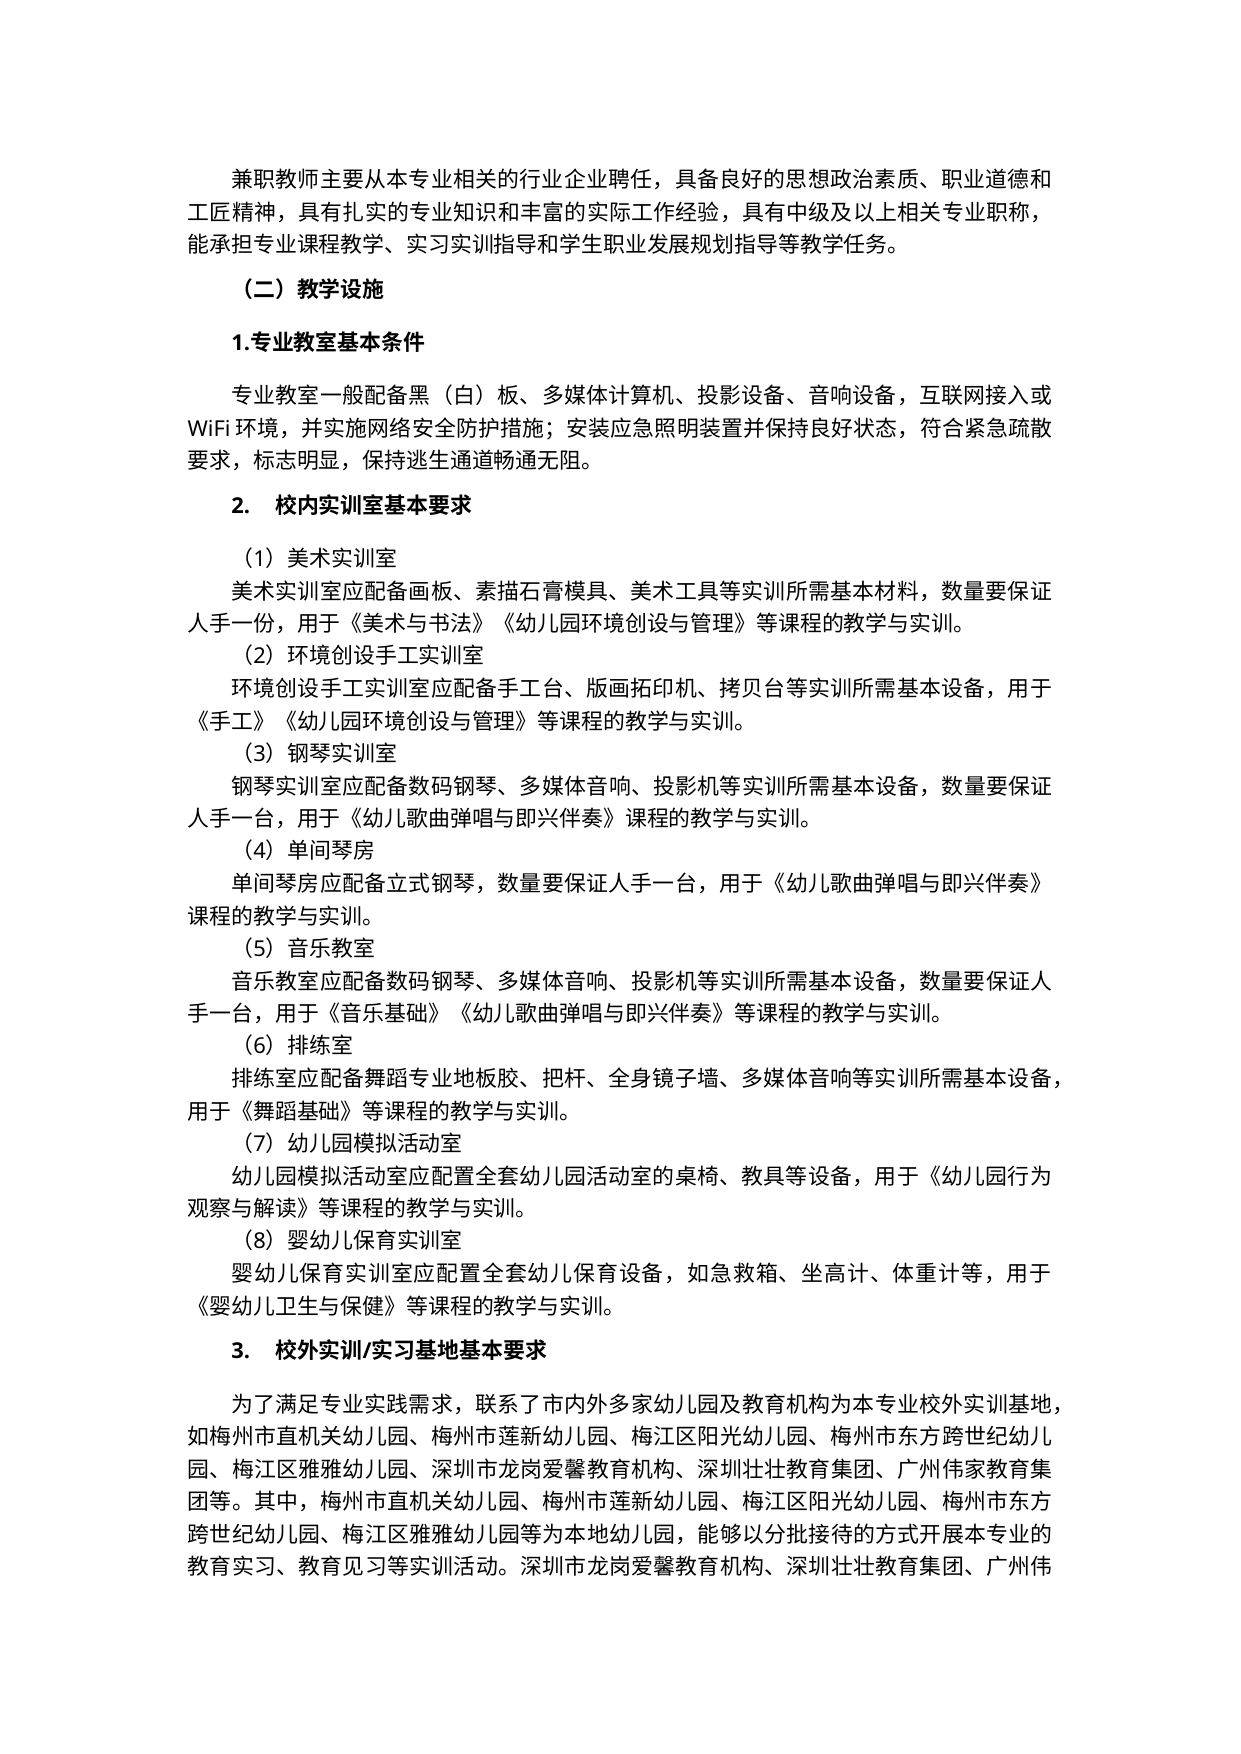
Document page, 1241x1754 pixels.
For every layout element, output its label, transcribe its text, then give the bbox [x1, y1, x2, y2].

text 美术实训室应配备画板、素描石膏模具、美术工具等实训所需基本材料，数量要保证人手一份，用于《美术与书法》《幼儿园环境创设与管理》等课程的教学与实训。 [187, 573, 1053, 638]
text 环境创设手工实训室应配备手工台、版画拓印机、拷贝台等实训所需基本设备，用于《手工》《幼儿园环境创设与管理》等课程的教学与实训。 [187, 671, 1053, 736]
text 单间琴房应配备立式钢琴，数量要保证人手一台，用于《幼儿歌曲弹唱与即兴伴奏》课程的教学与实训。 [187, 866, 1053, 931]
text （2）环境创设手工实训室 [187, 638, 1053, 671]
list 校外实训/实习基地基本要求 [187, 1333, 1053, 1366]
text （4）单间琴房 [187, 833, 1053, 866]
text 幼儿园模拟活动室应配置全套幼儿园活动室的桌椅、教具等设备，用于《幼儿园行为观察与解读》等课程的教学与实训。 [187, 1158, 1053, 1223]
text （7）幼儿园模拟活动室 [187, 1126, 1053, 1158]
text 钢琴实训室应配备数码钢琴、多媒体音响、投影机等实训所需基本设备，数量要保证人手一台，用于《幼儿歌曲弹唱与即兴伴奏》课程的教学与实训。 [187, 768, 1053, 833]
list 校内实训室基本要求 [187, 488, 1053, 520]
text （3）钢琴实训室 [187, 736, 1053, 768]
text 1.专业教室基本条件 [187, 325, 1053, 357]
text （8）婴幼儿保育实训室 [187, 1223, 1053, 1256]
text 婴幼儿保育实训室应配置全套幼儿保育设备，如急救箱、坐高计、体重计等，用于《婴幼儿卫生与保健》等课程的教学与实训。 [187, 1256, 1053, 1321]
text （二）教学设施 [187, 272, 1053, 304]
text （1）美术实训室 [187, 541, 1053, 573]
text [187, 1386, 1053, 1581]
text 专业教室一般配备黑（白）板、多媒体计算机、投影设备、音响设备，互联网接入或WiFi环境，并实施网络安全防护措施；安装应急照明装置并保持良好状态，符合紧急疏散要求，标志明显，保持逃生通道畅通无阻。 [187, 378, 1053, 475]
text 兼职教师主要从本专业相关的行业企业聘任，具备良好的思想政治素质、职业道德和工匠精神，具有扎实的专业知识和丰富的实际工作经验，具有中级及以上相关专业职称，能承担专业课程教学、实习实训指导和学生职业发展规划指导等教学任务。 [187, 162, 1053, 259]
text 排练室应配备舞蹈专业地板胶、把杆、全身镜子墙、多媒体音响等实训所需基本设备，用于《舞蹈基础》等课程的教学与实训。 [187, 1061, 1053, 1126]
text （5）音乐教室 [187, 931, 1053, 963]
text 音乐教室应配备数码钢琴、多媒体音响、投影机等实训所需基本设备，数量要保证人手一台，用于《音乐基础》《幼儿歌曲弹唱与即兴伴奏》等课程的教学与实训。 [187, 963, 1053, 1028]
text （6）排练室 [187, 1028, 1053, 1061]
